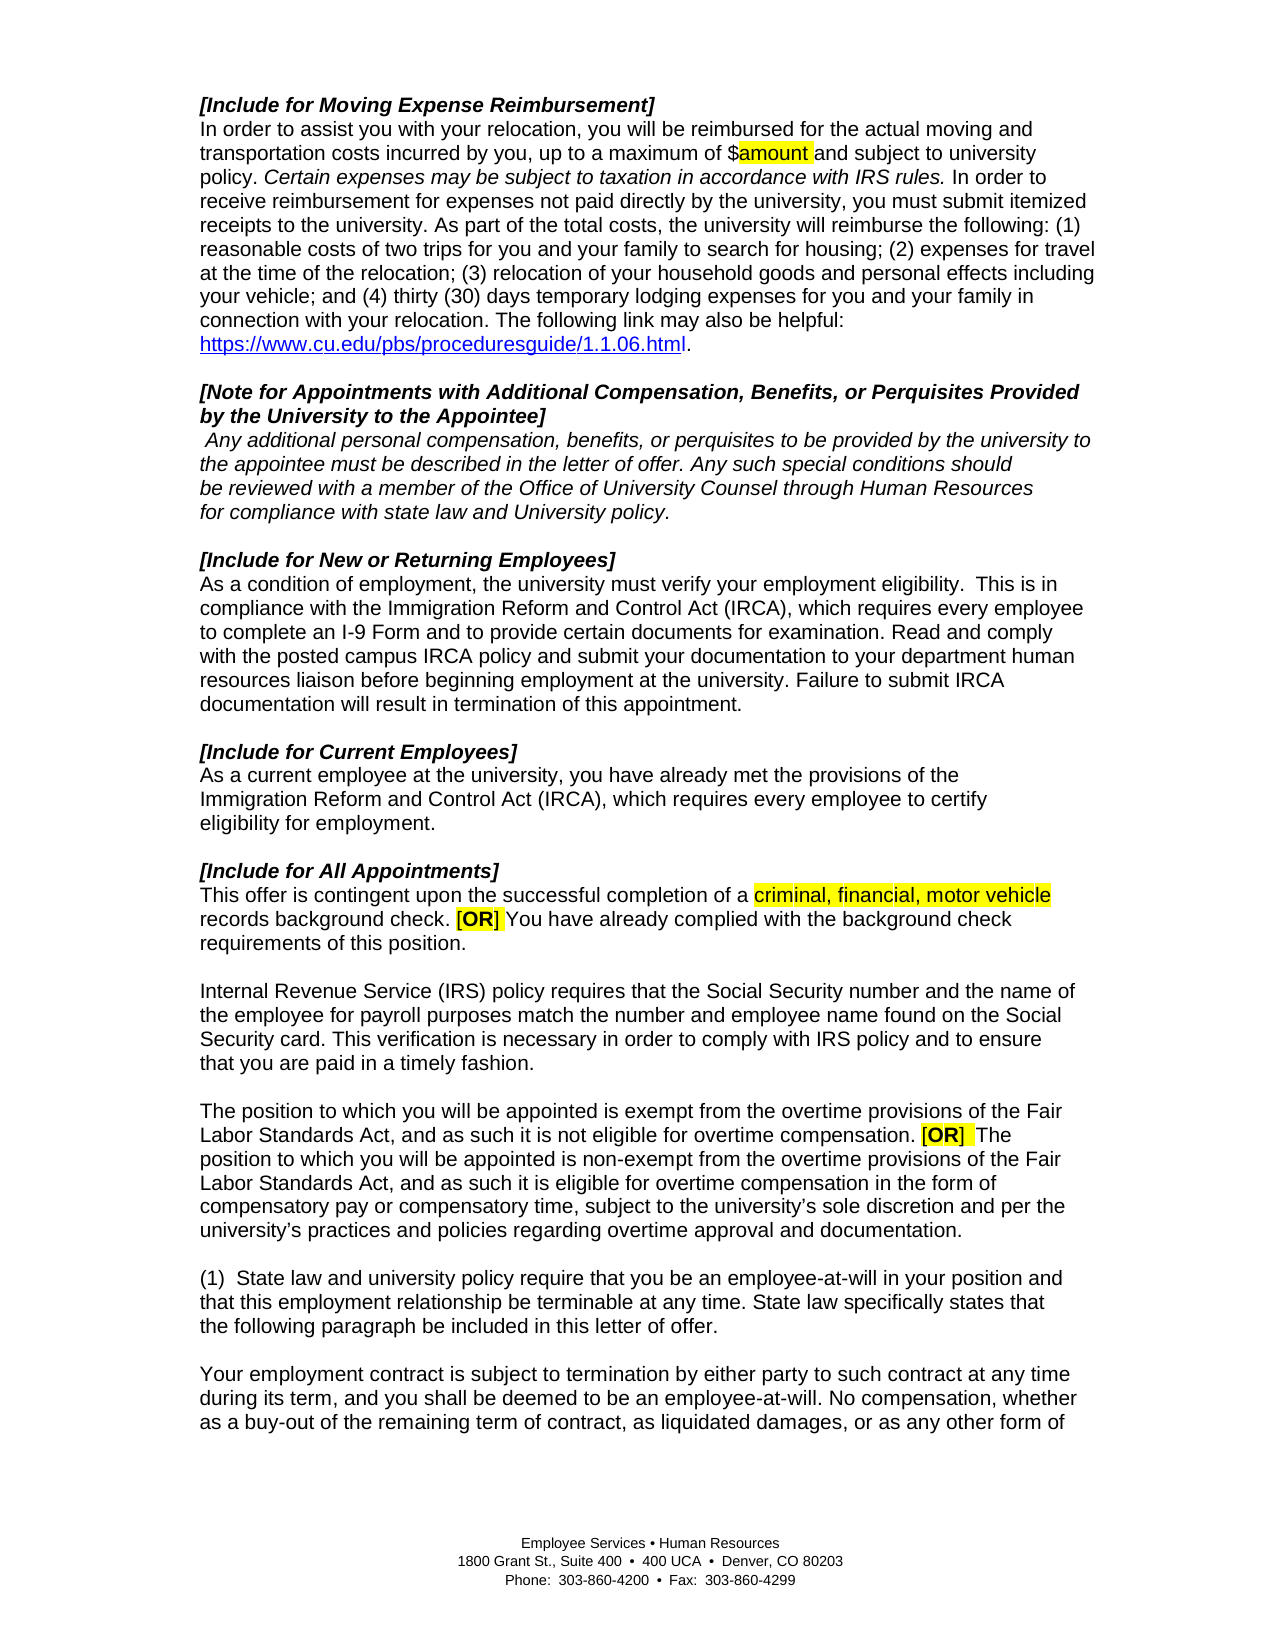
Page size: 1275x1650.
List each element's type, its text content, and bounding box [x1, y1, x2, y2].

subtitle [Include for Current Employees] [199, 739, 1110, 763]
subtitle [Note for Appointments with Additional Compensation, Benefits, or Perquisites Provided by the University to the Appointee] [199, 381, 1089, 428]
subtitle [Include for New or Returning Employees] [199, 548, 1110, 572]
text As a current employee at the university, you have already met the provisions of the Immigration Reform and Control Act (IRCA), which requires every employee to certify eligibility for employment. [199, 764, 1072, 836]
text Any additional personal compensation, benefits, or perquisites to be provided by the university to [205, 428, 1110, 452]
subtitle [Include for Moving Expense Reimbursement] [199, 93, 1110, 117]
text Internal Revenue Service (IRS) policy requires that the Social Security number and the name of the employee for payroll purposes match the number and employee name found on the Social Security card. This verification is necessary in order to comply with IRS policy and to ensure that you are paid in a timely fashion. [199, 979, 1079, 1075]
subtitle [Include for All Appointments] [199, 859, 1110, 883]
text As a condition of employment, the university must verify your employment eligibility. This is in compliance with the Immigration Reform and Control Act (IRCA), which requires every employee to complete an I-9 Form and to provide certain documents for examination. Read and comply with the posted campus IRCA policy and submit your documentation to your department human resources liaison before beginning employment at the university. Failure to submit IRCA documentation will result in termination of this appointment. [199, 572, 1094, 715]
text The position to which you will be appointed is exempt from the overtime provisions of the Fair Labor Standards Act, and as such it is not eligible for overtime compensation. [OR] The position to which you will be appointed is non-exempt from the overtime provisions of the Fair Labor Standards Act, and as such it is eligible for overtime compensation in the form of compensatory pay or compensatory time, subject to the university’s sole discretion and per the university’s practices and policies regarding overtime approval and documentation. [199, 1098, 1087, 1242]
text Your employment contract is subject to termination by either party to such contract at any time during its term, and you shall be deemed to be an employee-at-will. No compensation, whether as a buy-out of the remaining term of contract, as liquidated damages, or as any other form of [199, 1362, 1100, 1434]
list State law and university policy require that you be an employee-at-will in your position and that this employment relationship be terminable at any time. State law specifically states that the following paragraph be included in this letter of offer. [199, 1266, 1078, 1338]
text In order to assist you with your relocation, you will be reimbursed for the actual moving and transportation costs incurred by you, up to a maximum of $amount and subject to university policy. Certain expenses may be subject to taxation in accordance with IRS rules. In order to receive reimbursement for expenses not paid directly by the university, you must submit itemized receipts to the university. As part of the total costs, the university will reimburse the following: (1) reasonable costs of two trips for you and your family to search for housing; (2) expenses for travel at the time of the relocation; (3) relocation of your household goods and personal effects including your vehicle; and (4) thirty (30) days temporary lodging expenses for you and your family in connection with your relocation. The following link may also be helpful: https://www.cu.edu/pbs/proceduresguide/1.1.06.html. [199, 117, 1099, 356]
text This offer is contingent upon the successful completion of a criminal, financial, motor vehicle records background check. [OR] You have already complied with the background check [199, 884, 1089, 931]
text the appointee must be described in the letter of offer. Any such special conditions should be reviewed with a member of the Office of University Counsel through Human Resources for compliance with state law and University policy. [199, 452, 1040, 524]
text requirements of this position. [199, 931, 1110, 955]
